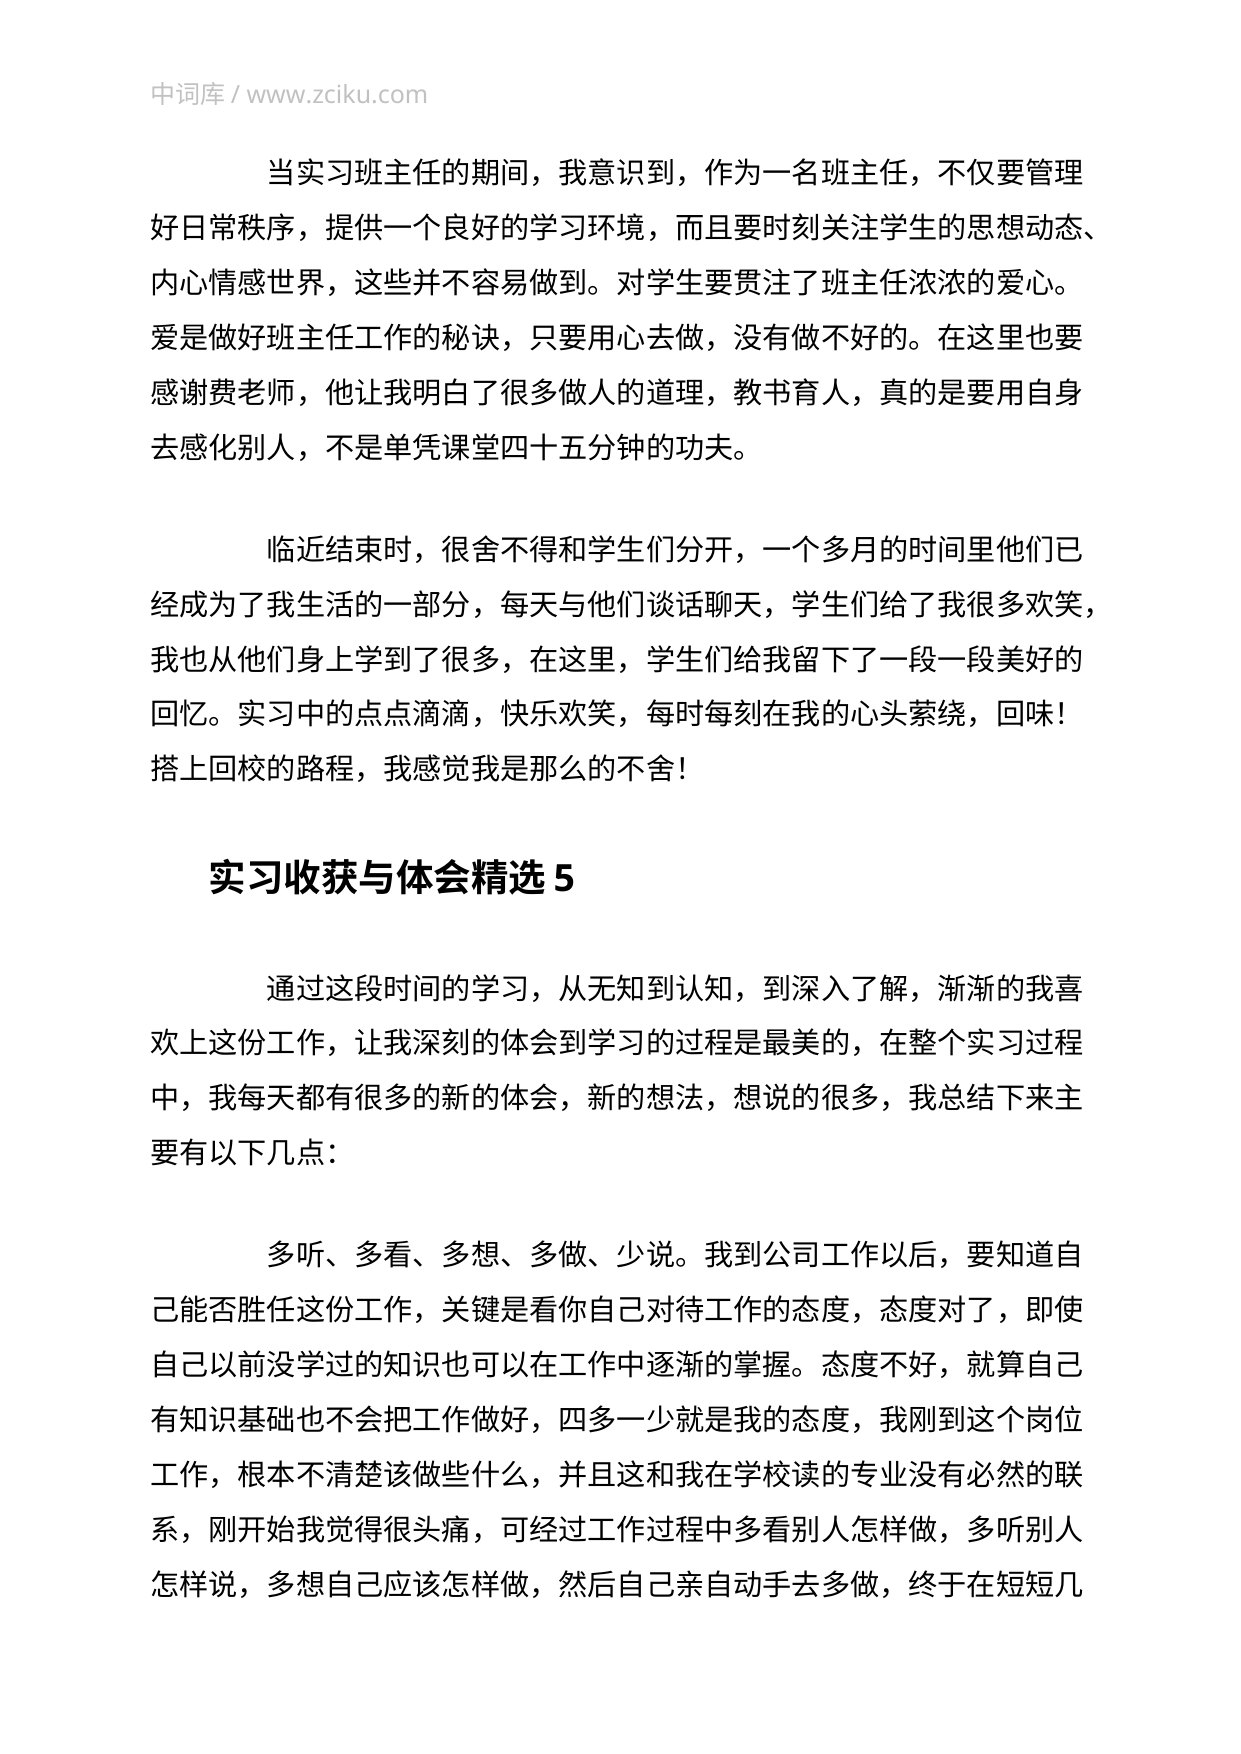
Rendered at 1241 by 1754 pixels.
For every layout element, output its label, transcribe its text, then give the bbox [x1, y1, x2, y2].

text 当实习班主任的期间，我意识到，作为一名班主任，不仅要管理好日常秩序，提供一个良好的学习环境，而且要时刻关注学生的思想动态、内心情感世界，这些并不容易做到。对学生要贯注了班主任浓浓的爱心。爱是做好班主任工作的秘诀，只要用心去做，没有做不好的。在这里也要感谢费老师，他让我明白了很多做人的道理，教书育人，真的是要用自身去感化别人，不是单凭课堂四十五分钟的功夫。 [150, 150, 1090, 467]
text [150, 1232, 1090, 1603]
text 临近结束时，很舍不得和学生们分开，一个多月的时间里他们已经成为了我生活的一部分，每天与他们谈话聊天，学生们给了我很多欢笑，我也从他们身上学到了很多，在这里，学生们给我留下了一段一段美好的回忆。实习中的点点滴滴，快乐欢笑，每时每刻在我的心头萦绕，回味！搭上回校的路程，我感觉我是那么的不舍！ [150, 526, 1090, 788]
text 通过这段时间的学习，从无知到认知，到深入了解，渐渐的我喜欢上这份工作，让我深刻的体会到学习的过程是最美的，在整个实习过程中，我每天都有很多的新的体会，新的想法，想说的很多，我总结下来主要有以下几点： [150, 965, 1090, 1172]
text 实习收获与体会精选5 [150, 848, 1090, 902]
